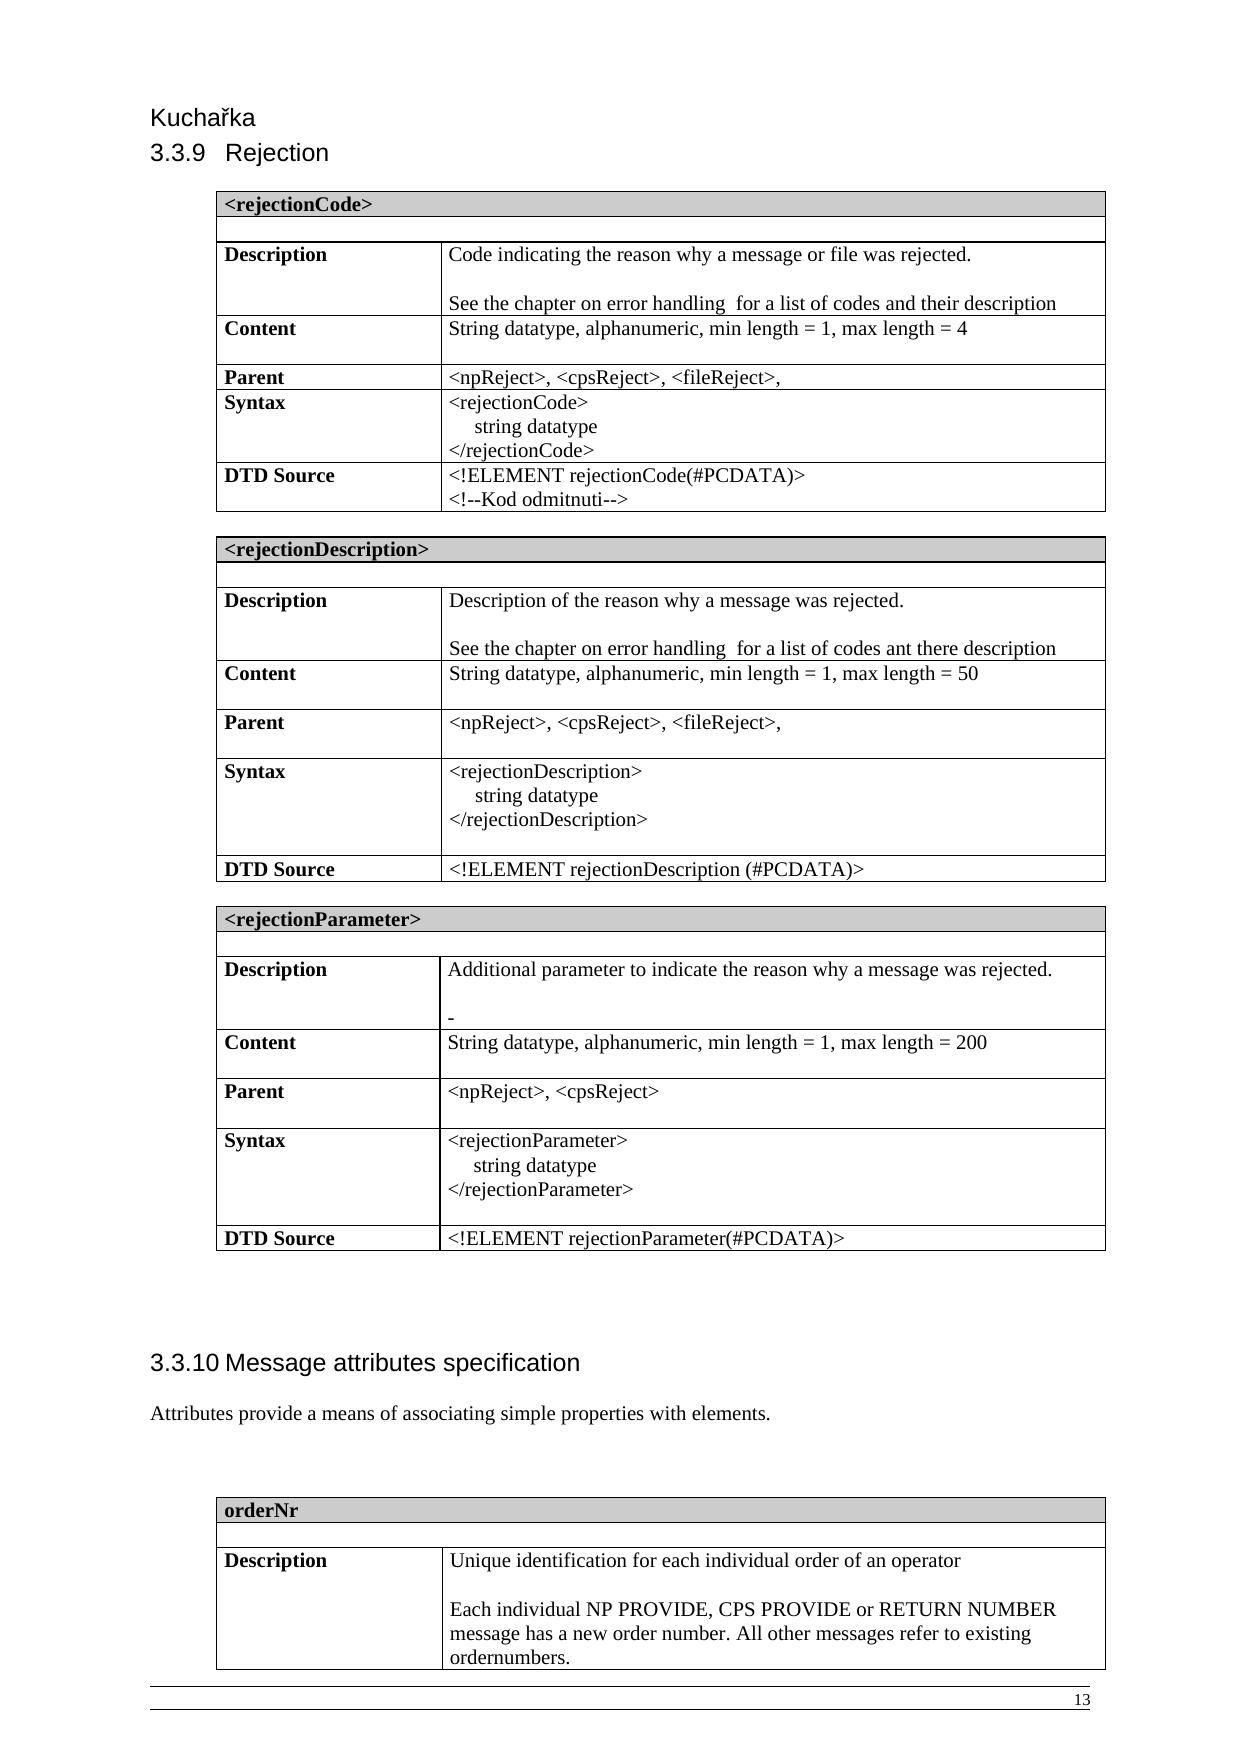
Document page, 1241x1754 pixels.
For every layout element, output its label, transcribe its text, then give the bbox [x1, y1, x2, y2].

table_header <rejectionCode> [217, 192, 1105, 216]
table_cell Content [217, 661, 441, 709]
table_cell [443, 1548, 1105, 1669]
table_cell Parent [217, 1079, 439, 1127]
table_cell Description of the reason why a message was rejected. See the chapter on error handling for a list of codes ant there description [442, 588, 1105, 660]
table_cell [217, 932, 1105, 956]
table_cell String datatype, alphanumeric, min length = 1, max length = 200 [441, 1030, 1105, 1078]
table_cell Syntax [217, 1129, 439, 1225]
subtitle Message attributes specification [150, 1348, 1090, 1377]
table_cell Description [217, 243, 441, 314]
table_cell DTD Source [217, 1226, 439, 1250]
table_header <rejectionDescription> [217, 538, 1105, 561]
table_cell <!ELEMENT rejectionDescription (#PCDATA)> [442, 856, 1105, 881]
table_cell [217, 217, 1105, 241]
table_cell Description [217, 1548, 442, 1669]
table_cell <rejectionCode> string datatype </rejectionCode> [442, 390, 1105, 462]
table_cell Description [217, 957, 439, 1029]
table_cell <rejectionParameter> string datatype </rejectionParameter> [441, 1129, 1105, 1225]
table_header <rejectionParameter> [217, 907, 1105, 931]
table_cell [217, 563, 1105, 587]
table_cell <rejectionDescription> string datatype </rejectionDescription> [442, 759, 1105, 855]
table_cell <!ELEMENT rejectionParameter(#PCDATA)> [441, 1226, 1105, 1250]
table_cell <npReject>, <cpsReject>, <fileReject>, [442, 710, 1105, 758]
table_cell <npReject>, <cpsReject> [441, 1079, 1105, 1127]
subtitle Rejection [150, 138, 1090, 167]
table_cell String datatype, alphanumeric, min length = 1, max length = 4 [442, 316, 1105, 364]
table_cell [217, 1523, 1105, 1547]
text Attributes provide a means of associating simple properties with elements. [150, 1401, 1090, 1425]
table_cell Description [217, 588, 441, 660]
table_cell String datatype, alphanumeric, min length = 1, max length = 50 [442, 661, 1105, 709]
table_cell Syntax [217, 390, 441, 462]
table_cell Code indicating the reason why a message or file was rejected. See the chapter on error handling for a list of codes and their description [442, 243, 1105, 314]
table_cell Content [217, 316, 441, 364]
table_cell Parent [217, 365, 441, 389]
table_cell Additional parameter to indicate the reason why a message was rejected. [441, 957, 1105, 1029]
table_cell <npReject>, <cpsReject>, <fileReject>, [442, 365, 1105, 389]
table_cell Parent [217, 710, 441, 758]
table_cell <!ELEMENT rejectionCode(#PCDATA)> <!--Kod odmitnuti--> [442, 463, 1105, 511]
table_cell DTD Source [217, 856, 441, 881]
table_cell Content [217, 1030, 439, 1078]
table_header orderNr [217, 1498, 1105, 1522]
table_cell DTD Source [217, 463, 441, 511]
table_cell Syntax [217, 759, 441, 855]
